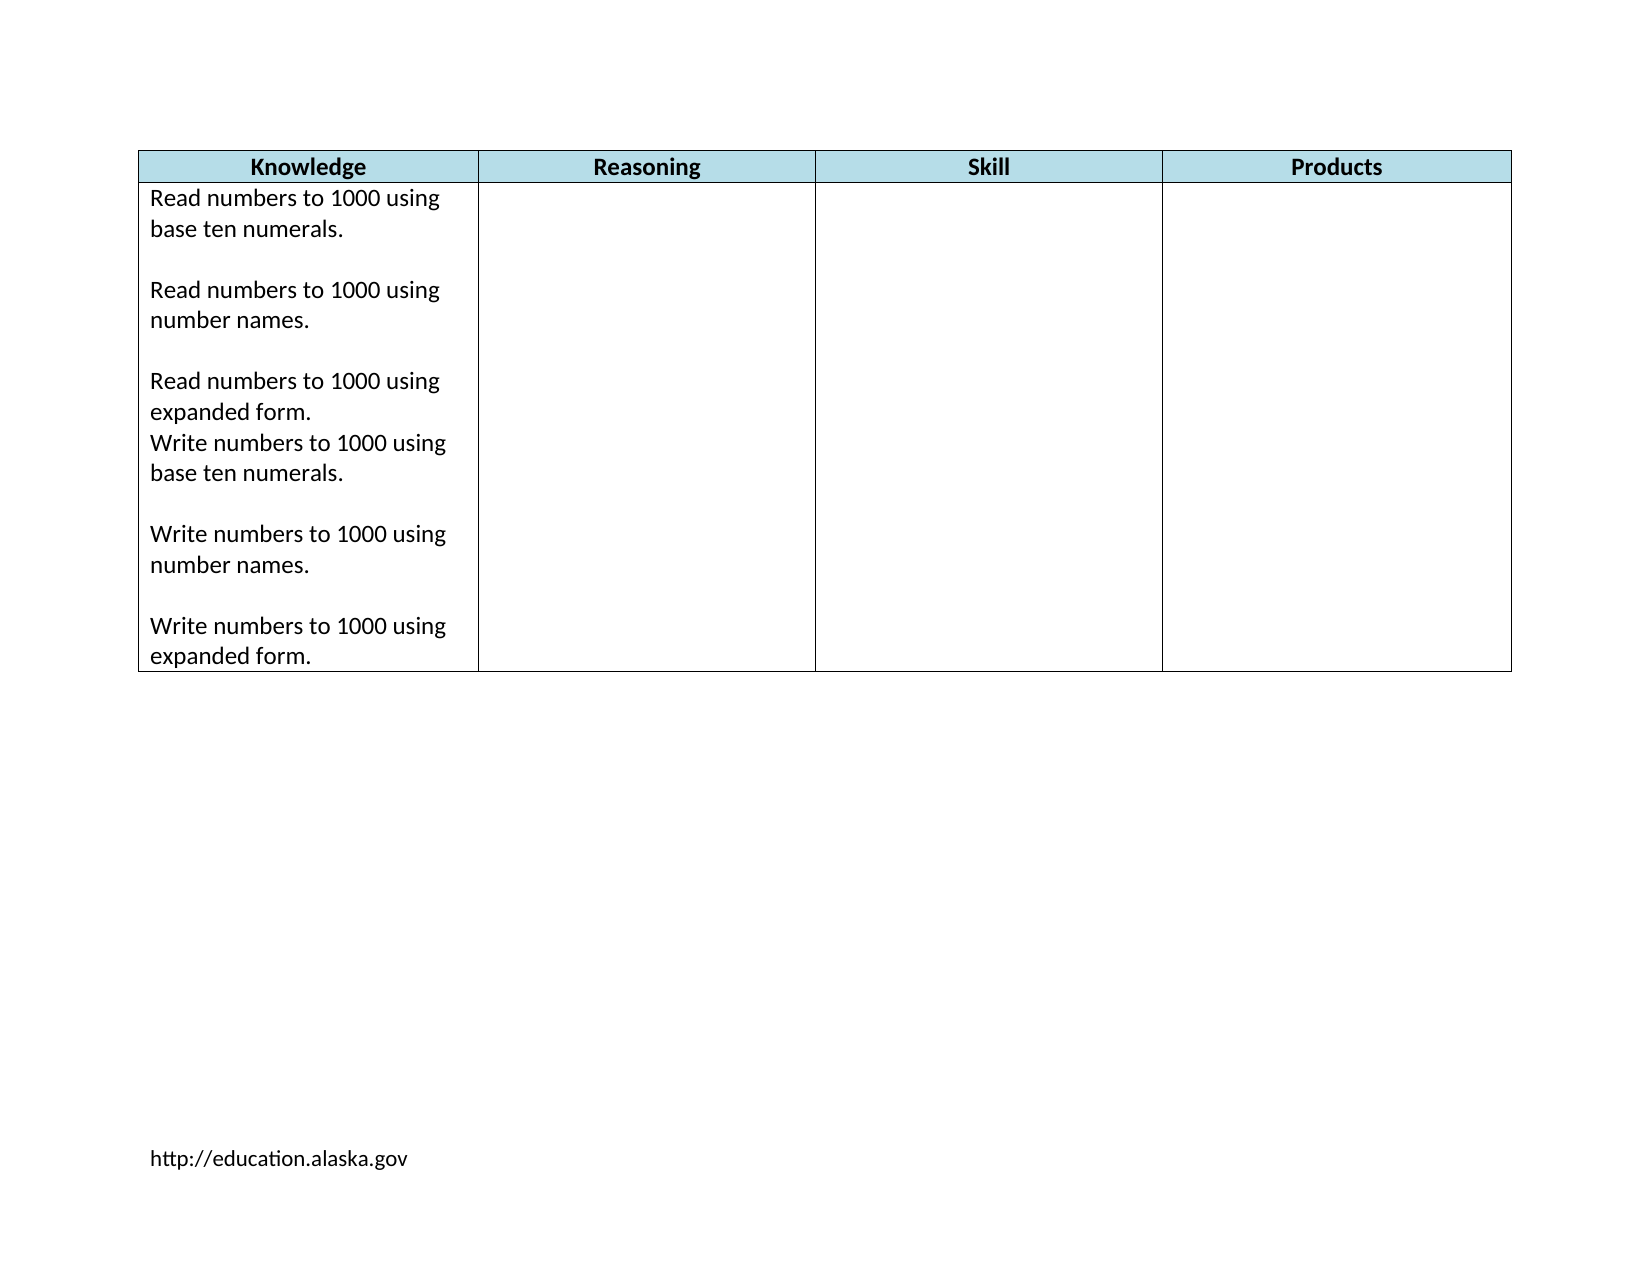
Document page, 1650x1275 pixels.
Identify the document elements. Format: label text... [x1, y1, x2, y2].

table_header Products [1163, 151, 1511, 182]
table_cell [479, 183, 815, 671]
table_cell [139, 183, 478, 671]
table_cell [816, 183, 1162, 671]
table_header Knowledge [139, 151, 478, 182]
table_cell [1163, 183, 1511, 671]
table_header Skill [816, 151, 1162, 182]
table_header Reasoning [479, 151, 815, 182]
